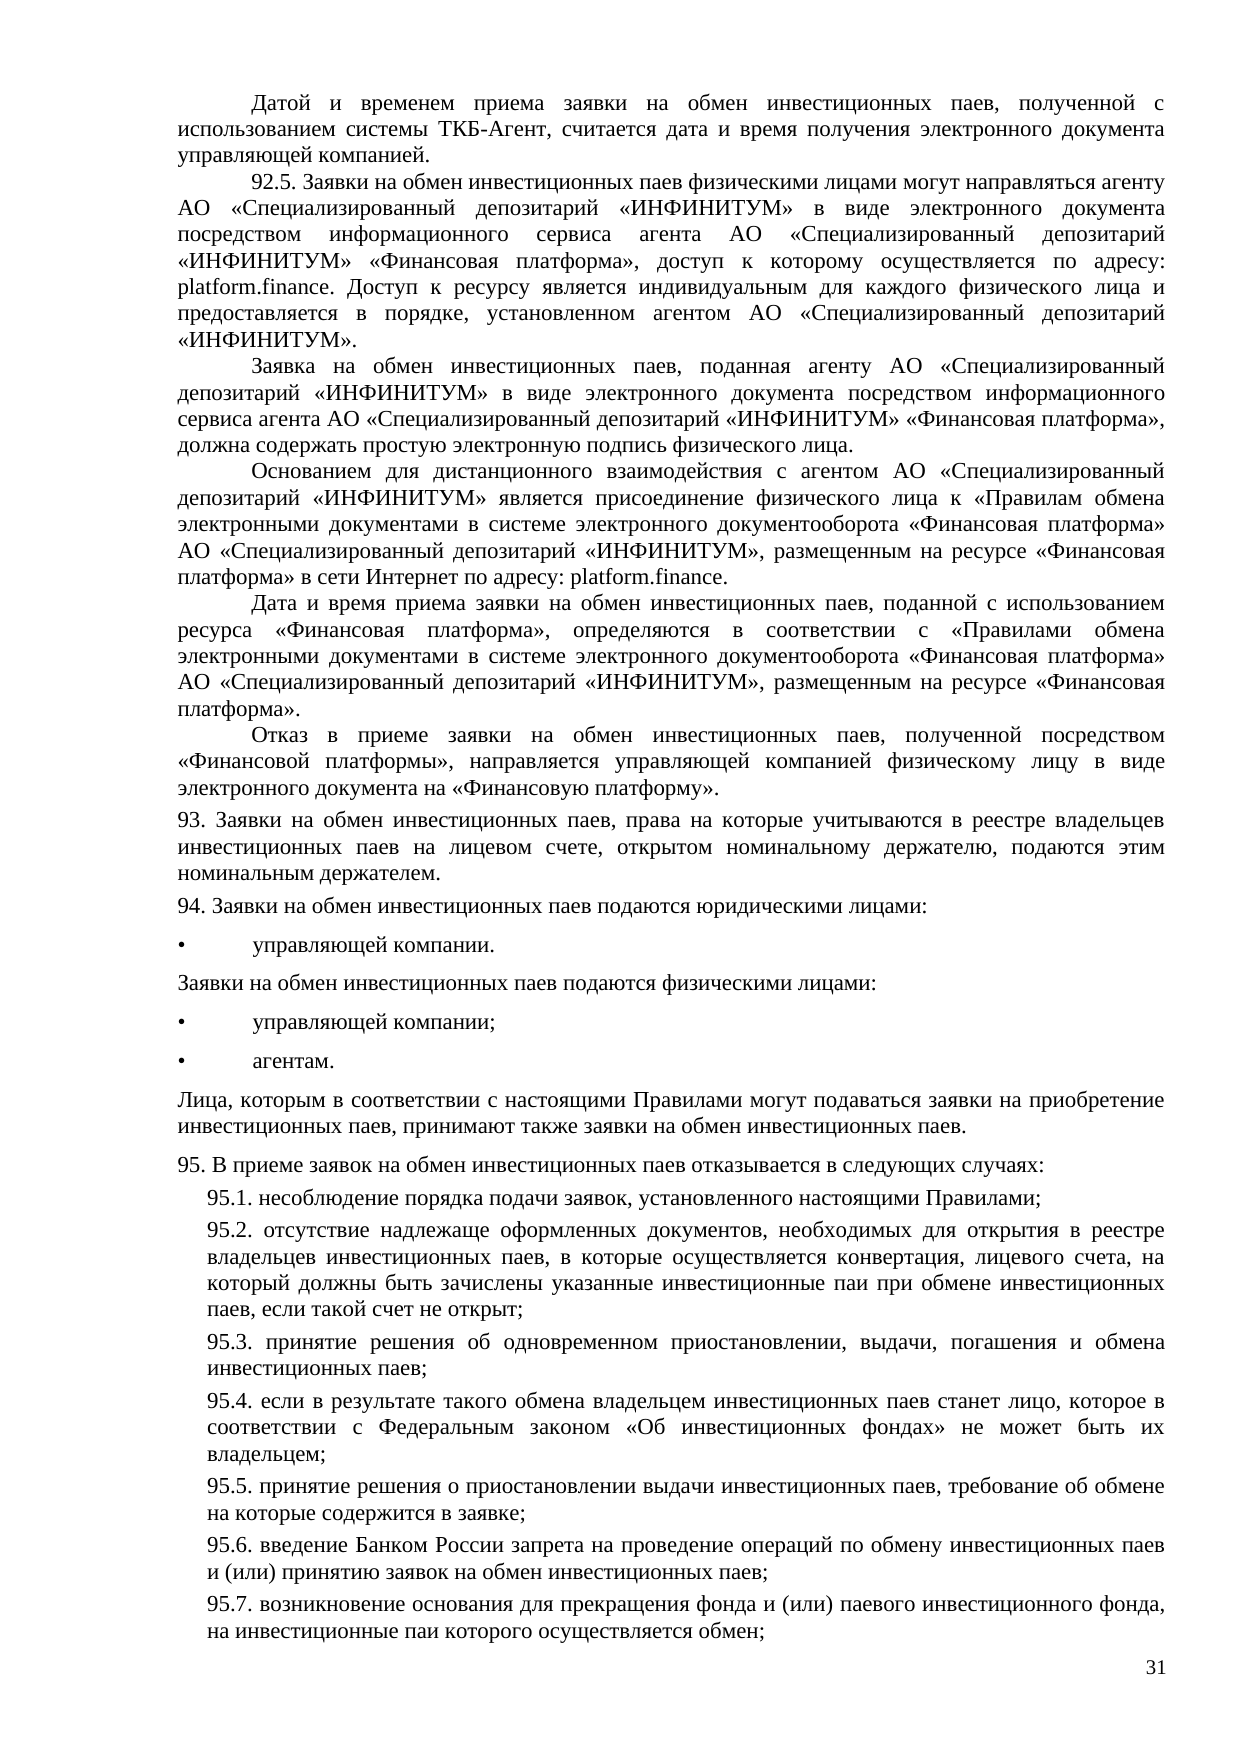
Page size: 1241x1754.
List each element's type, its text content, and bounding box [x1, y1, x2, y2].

text Дата и время приема заявки на обмен инвестиционных паев, поданной с использованием ресурса «Финансовая платформа», определяются в соответствии с «Правилами обмена электронными документами в системе электронного документооборота «Финансовая платформа» АО «Специализированный депозитарий «ИНФИНИТУМ», размещенным на ресурсе «Финансовая платформа». [177, 589, 1167, 721]
text 94. Заявки на обмен инвестиционных паев подаются юридическими лицами: [177, 892, 1167, 918]
text 95.2. отсутствие надлежаще оформленных документов, необходимых для открытия в реестре владельцев инвестиционных паев, в которые осуществляется конвертация, лицевого счета, на который должны быть зачислены указанные инвестиционные паи при обмене инвестиционных паев, если такой счет не открыт; [207, 1216, 1167, 1322]
text Лица, которым в соответствии с настоящими Правилами могут подаваться заявки на приобретение инвестиционных паев, принимают также заявки на обмен инвестиционных паев. [177, 1086, 1167, 1139]
text 95.6. введение Банком России запрета на проведение операций по обмену инвестиционных паев и (или) принятию заявок на обмен инвестиционных паев; [207, 1531, 1167, 1584]
text 95.1. несоблюдение порядка подачи заявок, установленного настоящими Правилами; [207, 1184, 1167, 1210]
text Заявка на обмен инвестиционных паев, поданная агенту АО «Специализированный депозитарий «ИНФИНИТУМ» в виде электронного документа посредством информационного сервиса агента АО «Специализированный депозитарий «ИНФИНИТУМ» «Финансовая платформа», должна содержать простую электронную подпись физического лица. [177, 352, 1167, 458]
text • управляющей компании. [177, 931, 1167, 957]
text 92.5. Заявки на обмен инвестиционных паев физическими лицами могут направляться агенту АО «Специализированный депозитарий «ИНФИНИТУМ» в виде электронного документа посредством информационного сервиса агента АО «Специализированный депозитарий «ИНФИНИТУМ» «Финансовая платформа», доступ к которому осуществляется по адресу: platform.finance. Доступ к ресурсу является индивидуальным для каждого физического лица и предоставляется в порядке, установленном агентом АО «Специализированный депозитарий «ИНФИНИТУМ». [177, 168, 1167, 352]
text 95.3. принятие решения об одновременном приостановлении, выдачи, погашения и обмена инвестиционных паев; [207, 1328, 1167, 1381]
text Заявки на обмен инвестиционных паев подаются физическими лицами: [177, 969, 1167, 996]
text • агентам. [177, 1047, 1167, 1073]
text Отказ в приеме заявки на обмен инвестиционных паев, полученной посредством «Финансовой платформы», направляется управляющей компанией физическому лицу в виде электронного документа на «Финансовую платформу». [177, 721, 1167, 800]
text 95. В приеме заявок на обмен инвестиционных паев отказывается в следующих случаях: [177, 1151, 1167, 1178]
text 93. Заявки на обмен инвестиционных паев, права на которые учитываются в реестре владельцев инвестиционных паев на лицевом счете, открытом номинальному держателю, подаются этим номинальным держателем. [177, 806, 1167, 886]
text 95.7. возникновение основания для прекращения фонда и (или) паевого инвестиционного фонда, на инвестиционные паи которого осуществляется обмен; [207, 1590, 1167, 1643]
text 95.4. если в результате такого обмена владельцем инвестиционных паев станет лицо, которое в соответствии с Федеральным законом «Об инвестиционных фондах» не может быть их владельцем; [207, 1387, 1167, 1466]
text • управляющей компании; [177, 1008, 1167, 1035]
text 95.5. принятие решения о приостановлении выдачи инвестиционных паев, требование об обмене на которые содержится в заявке; [207, 1472, 1167, 1525]
text Основанием для дистанционного взаимодействия с агентом АО «Специализированный депозитарий «ИНФИНИТУМ» является присоединение физического лица к «Правилам обмена электронными документами в системе электронного документооборота «Финансовая платформа» АО «Специализированный депозитарий «ИНФИНИТУМ», размещенным на ресурсе «Финансовая платформа» в сети Интернет по адресу: platform.finance. [177, 458, 1167, 589]
